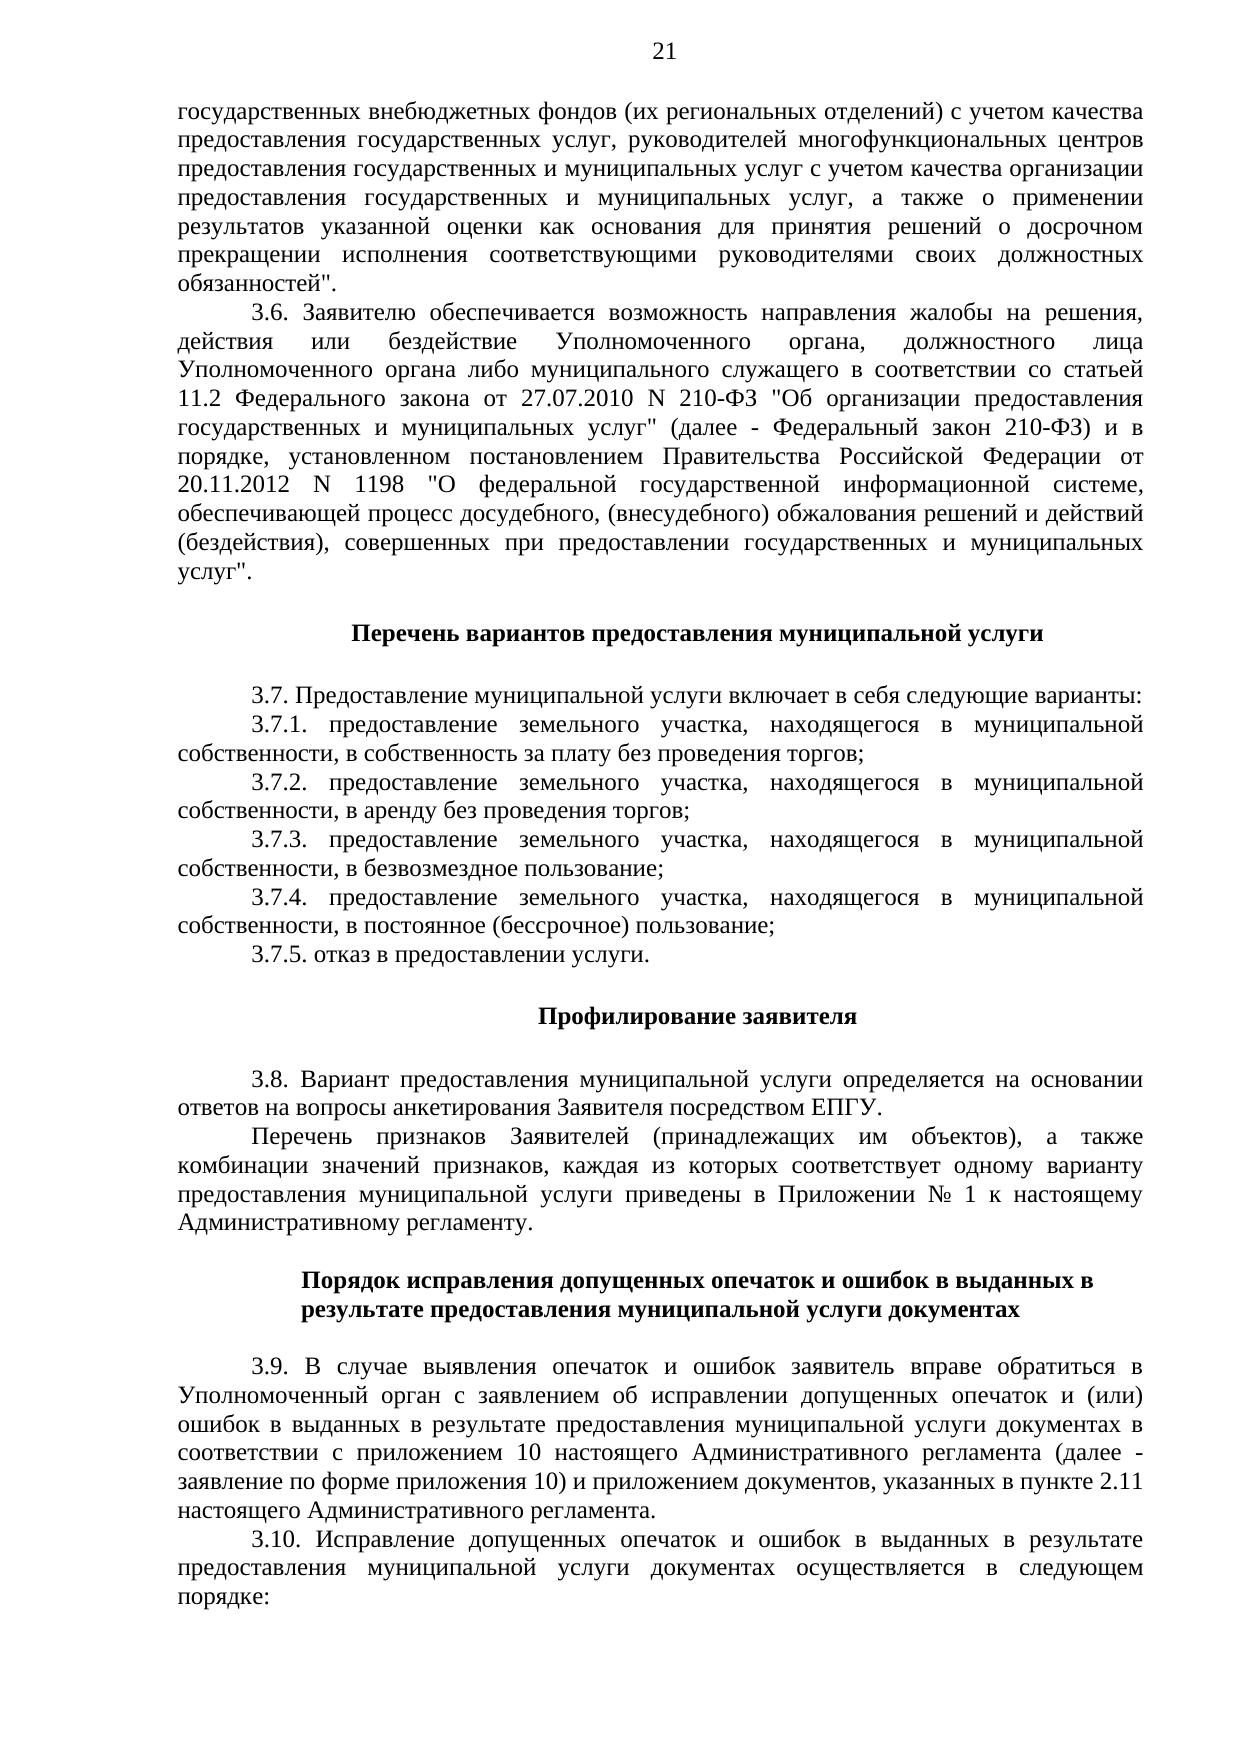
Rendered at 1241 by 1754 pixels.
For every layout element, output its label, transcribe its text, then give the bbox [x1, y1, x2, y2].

text 3.7.2. предоставление земельного участка, находящегося в муниципальной собственности, в аренду без проведения торгов; [177, 767, 1144, 824]
text Профилирование заявителя [177, 1001, 1144, 1030]
text 3.7.5. отказ в предоставлении услуги. [177, 939, 1144, 968]
text 3.7.3. предоставление земельного участка, находящегося в муниципальной собственности, в безвозмездное пользование; [177, 824, 1144, 882]
text 3.10. Исправление допущенных опечаток и ошибок в выданных в результате предоставления муниципальной услуги документах осуществляется в следующем порядке: [177, 1524, 1144, 1610]
text 3.9. В случае выявления опечаток и ошибок заявитель вправе обратиться в Уполномоченный орган с заявлением об исправлении допущенных опечаток и (или) ошибок в выданных в результате предоставления муниципальной услуги документах в соответствии с приложением 10 настоящего Административного регламента (далее - заявление по форме приложения 10) и приложением документов, указанных в пункте 2.11 настоящего Административного регламента. [177, 1351, 1144, 1524]
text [177, 96, 1144, 297]
text 3.8. Вариант предоставления муниципальной услуги определяется на основании ответов на вопросы анкетирования Заявителя посредством ЕПГУ. [177, 1064, 1144, 1121]
text 3.7.1. предоставление земельного участка, находящегося в муниципальной собственности, в собственность за плату без проведения торгов; [177, 709, 1144, 767]
text Порядок исправления допущенных опечаток и ошибок в выданных в результате предоставления муниципальной услуги документах [177, 1265, 1144, 1322]
text Перечень признаков Заявителей (принадлежащих им объектов), а также комбинации значений признаков, каждая из которых соответствует одному варианту предоставления муниципальной услуги приведены в Приложении № 1 к настоящему Административному регламенту. [177, 1121, 1144, 1236]
text 3.6. Заявителю обеспечивается возможность направления жалобы на решения, действия или бездействие Уполномоченного органа, должностного лица Уполномоченного органа либо муниципального служащего в соответствии со статьей 11.2 Федерального закона от 27.07.2010 N 210-ФЗ "Об организации предоставления государственных и муниципальных услуг" (далее - Федеральный закон 210-ФЗ) и в порядке, установленном постановлением Правительства Российской Федерации от 20.11.2012 N 1198 "О федеральной государственной информационной системе, обеспечивающей процесс досудебного, (внесудебного) обжалования решений и действий (бездействия), совершенных при предоставлении государственных и муниципальных услуг". [177, 297, 1144, 584]
text 3.7.4. предоставление земельного участка, находящегося в муниципальной собственности, в постоянное (бессрочное) пользование; [177, 882, 1144, 939]
text Перечень вариантов предоставления муниципальной услуги [177, 618, 1144, 647]
text 3.7. Предоставление муниципальной услуги включает в себя следующие варианты: [177, 680, 1144, 709]
